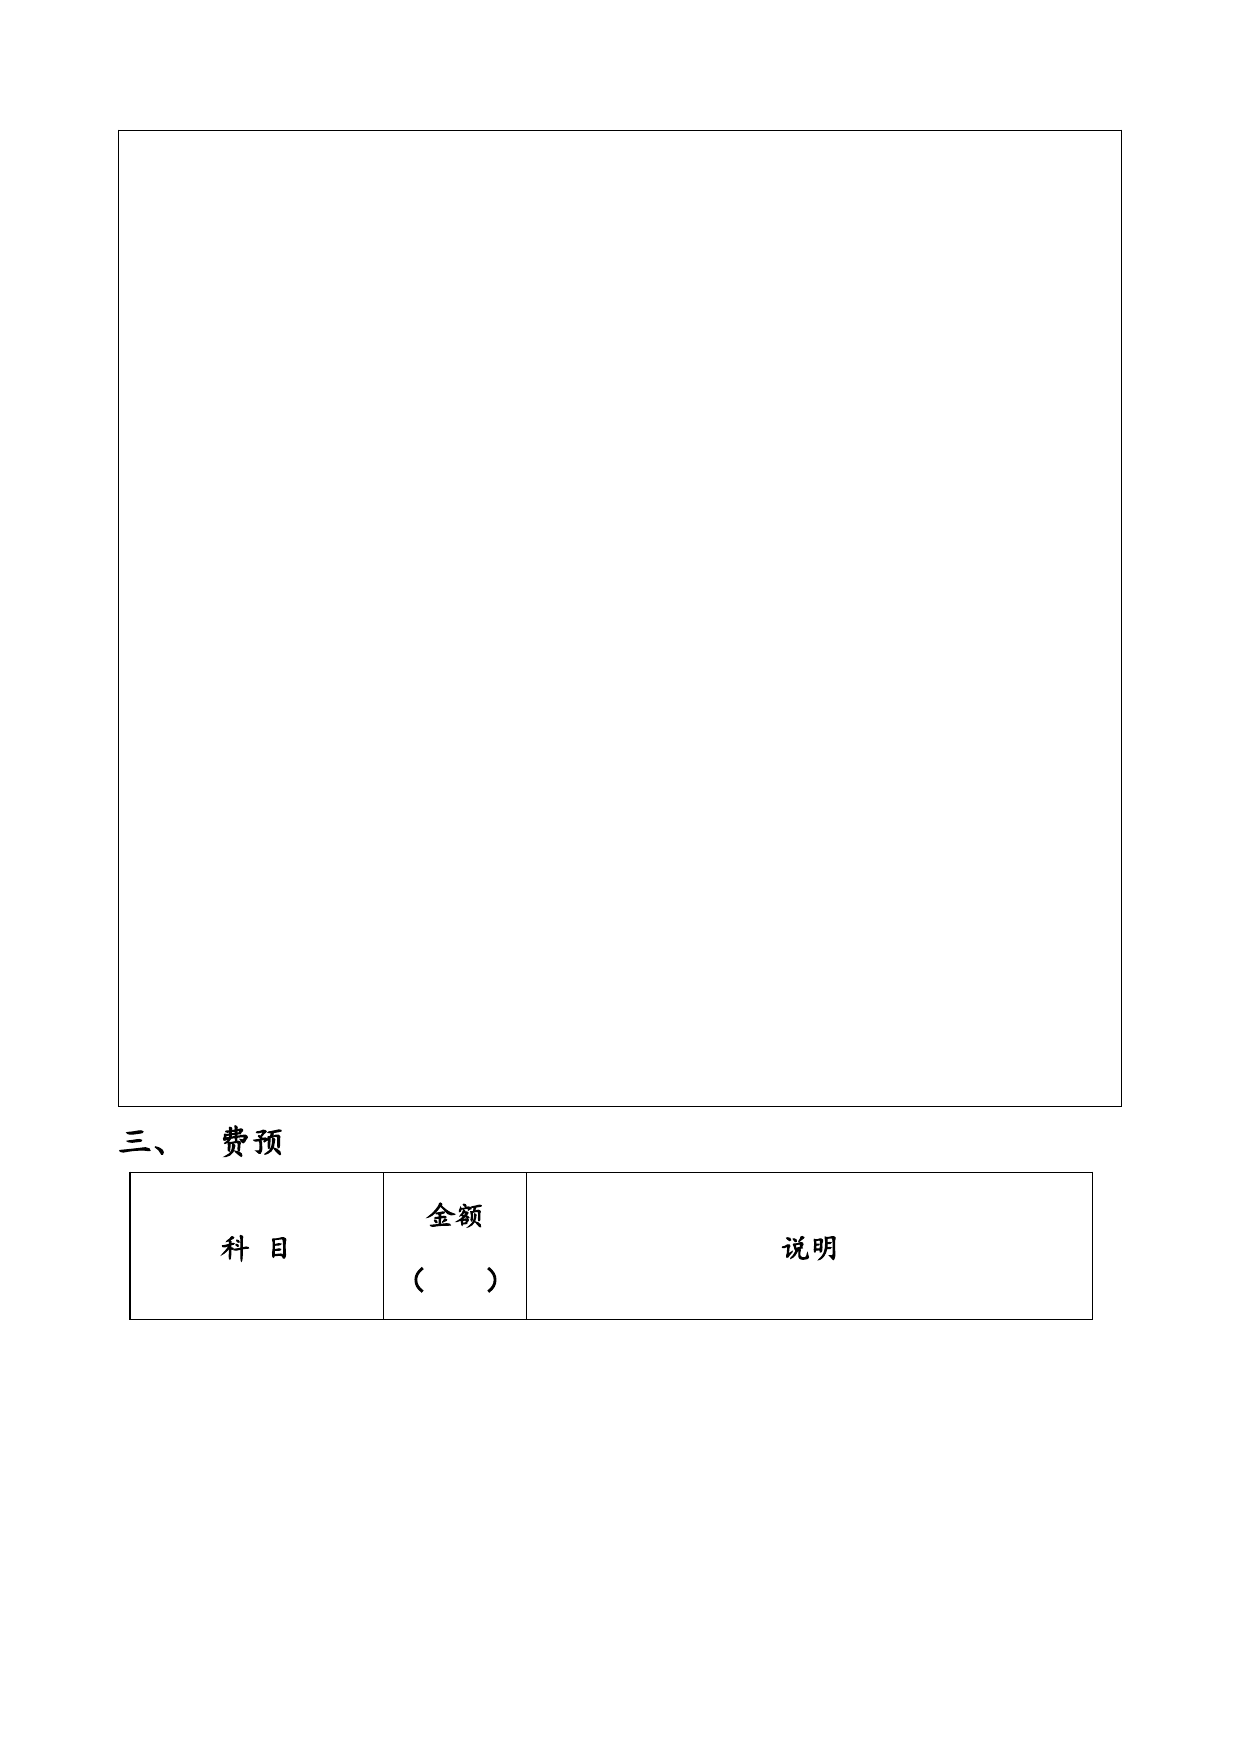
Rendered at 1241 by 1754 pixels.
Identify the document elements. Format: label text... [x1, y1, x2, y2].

table_header 科 目 [131, 1173, 383, 1319]
table_header 说明 [527, 1173, 1092, 1319]
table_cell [119, 131, 1121, 1106]
table_header 金额 （万元） [384, 1173, 526, 1319]
text 三、经费预算 [118, 1107, 1122, 1172]
